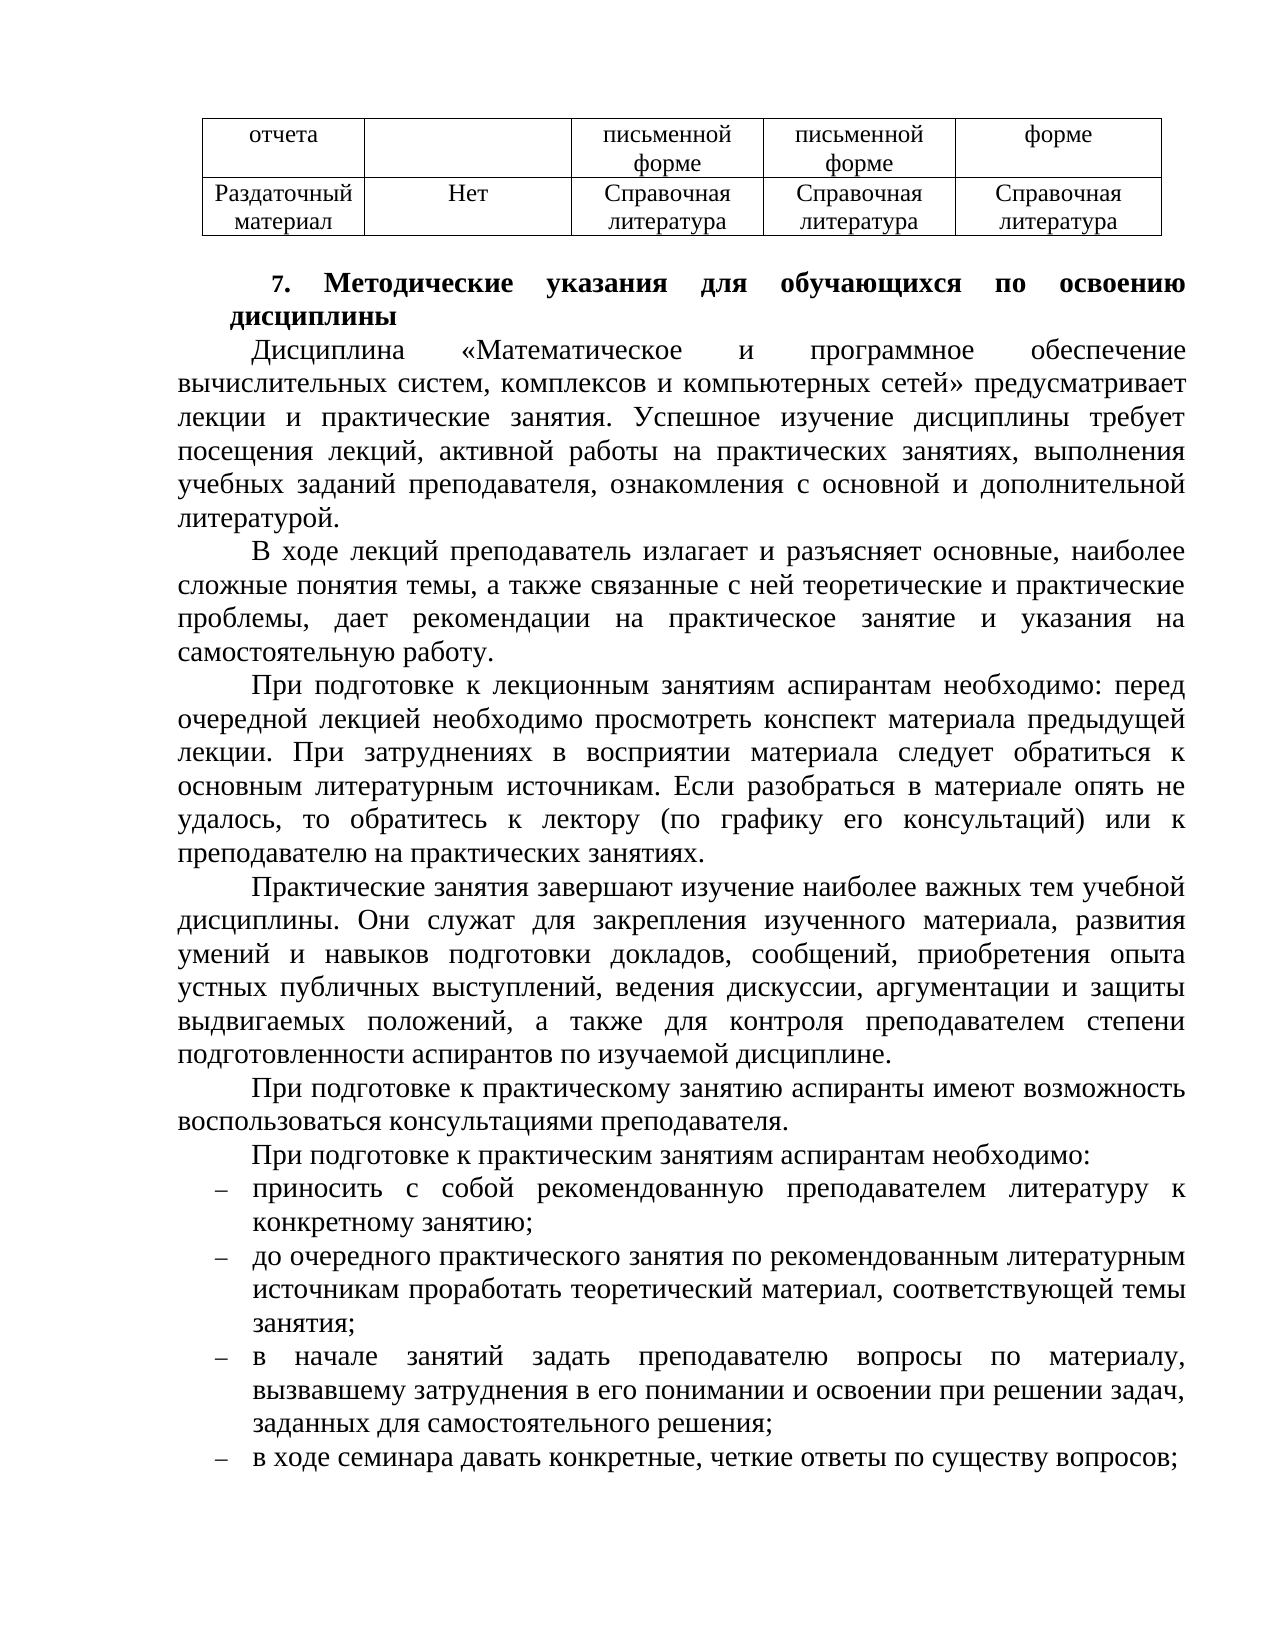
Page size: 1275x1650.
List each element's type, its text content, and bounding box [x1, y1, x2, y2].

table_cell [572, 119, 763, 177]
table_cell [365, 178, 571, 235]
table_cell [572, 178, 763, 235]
list в начале занятий задать преподавателю вопросы по материалу, вызвавшему затруднения в его понимании и освоении при решении задач, заданных для самостоятельного решения; [215, 1338, 1186, 1439]
list приносить с собой рекомендованную преподавателем литературу к конкретному занятию; [215, 1171, 1186, 1238]
list При подготовке к практическим занятиям аспирантам необходимо: [177, 1137, 1186, 1171]
list в ходе семинара давать конкретные, четкие ответы по существу вопросов; [215, 1439, 1186, 1472]
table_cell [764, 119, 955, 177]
list В ходе лекций преподаватель излагает и разъясняет основные, наиболее сложные понятия темы, а также связанные с ней теоретические и практические проблемы, дает рекомендации на практическое занятие и указания на самостоятельную работу. [177, 533, 1186, 667]
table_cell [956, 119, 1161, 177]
list 7. Методические указания для обучающихся по освоению дисциплины [229, 265, 1186, 332]
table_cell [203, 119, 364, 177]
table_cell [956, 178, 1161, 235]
text При подготовке к практическому занятию аспиранты имеют возможность воспользоваться консультациями преподавателя. [177, 1070, 1186, 1137]
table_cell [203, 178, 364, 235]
list до очередного практического занятия по рекомендованным литературным источникам проработать теоретический материал, соответствующей темы занятия; [215, 1238, 1186, 1338]
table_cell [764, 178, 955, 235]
list Дисциплина «Математическое и программное обеспечение вычислительных систем, комплексов и компьютерных сетей» предусматривает лекции и практические занятия. Успешное изучение дисциплины требует посещения лекций, активной работы на практических занятиях, выполнения учебных заданий преподавателя, ознакомления с основной и дополнительной литературой. [177, 332, 1186, 533]
list При подготовке к лекционным занятиям аспирантам необходимо: перед очередной лекцией необходимо просмотреть конспект материала предыдущей лекции. При затруднениях в восприятии материала следует обратиться к основным литературным источникам. Если разобраться в материале опять не удалось, то обратитесь к лектору (по графику его консультаций) или к преподавателю на практических занятиях. [177, 667, 1186, 869]
text Практические занятия завершают изучение наиболее важных тем учебной дисциплины. Они служат для закрепления изученного материала, развития умений и навыков подготовки докладов, сообщений, приобретения опыта устных публичных выступлений, ведения дискуссии, аргументации и защиты выдвигаемых положений, а также для контроля преподавателем степени подготовленности аспирантов по изучаемой дисциплине. [177, 869, 1186, 1070]
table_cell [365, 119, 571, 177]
